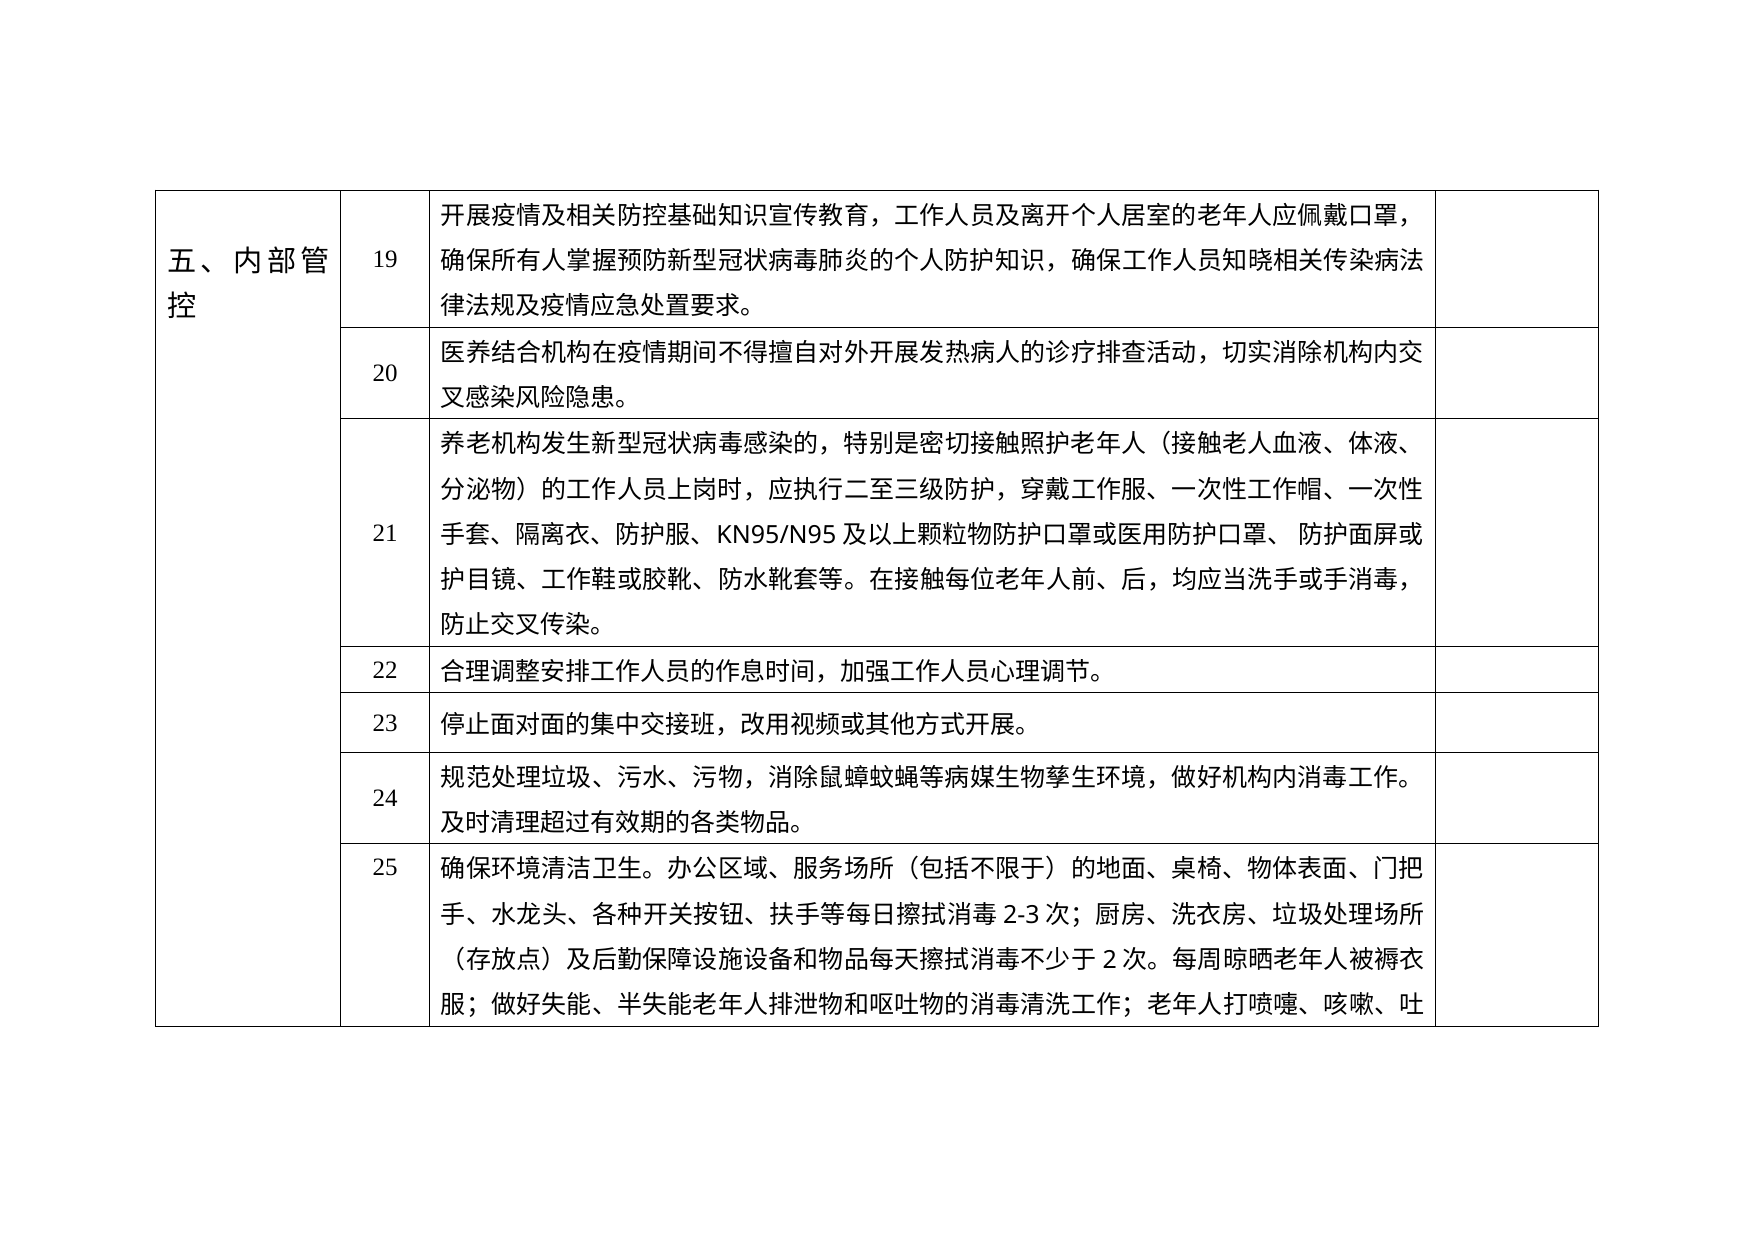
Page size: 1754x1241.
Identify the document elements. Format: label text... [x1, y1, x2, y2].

table_cell 合理调整安排工作人员的作息时间，加强工作人员心理调节。 [430, 647, 1435, 692]
table_cell 21 [341, 419, 429, 646]
table_cell 规范处理垃圾、污水、污物，消除鼠蟑蚊蝇等病媒生物孳生环境，做好机构内消毒工作。及时清理超过有效期的各类物品。 [430, 753, 1435, 843]
table_cell 24 [341, 753, 429, 843]
table_cell 停止面对面的集中交接班，改用视频或其他方式开展。 [430, 693, 1435, 752]
table_cell 19 [341, 191, 429, 327]
table_cell 开展疫情及相关防控基础知识宣传教育，工作人员及离开个人居室的老年人应佩戴口罩，确保所有人掌握预防新型冠状病毒肺炎的个人防护知识，确保工作人员知晓相关传染病法律法规及疫情应急处置要求。 [430, 191, 1435, 327]
table_cell 医养结合机构在疫情期间不得擅自对外开展发热病人的诊疗排查活动，切实消除机构内交叉感染风险隐患。 [430, 328, 1435, 418]
table_cell 养老机构发生新型冠状病毒感染的，特别是密切接触照护老年人（接触老人血液、体液、分泌物）的工作人员上岗时，应执行二至三级防护，穿戴工作服、一次性工作帽、一次性手套、隔离衣、防护服、KN95/N95 及以上颗粒物防护口罩或医用防护口罩、 防护面屏或护目镜、工作鞋或胶靴、防水靴套等。在接触每位老年人前、后，均应当洗手或手消毒，防止交叉传染。 [430, 419, 1435, 646]
table_cell [1436, 191, 1598, 327]
table_cell 五、内部管控 [156, 191, 340, 1026]
table_cell 22 [341, 647, 429, 692]
table_cell [1436, 419, 1598, 646]
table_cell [430, 844, 1435, 1026]
table_cell 23 [341, 693, 429, 752]
table_cell [1436, 328, 1598, 418]
table_cell [1436, 844, 1598, 1026]
table_cell 25 [341, 844, 429, 1026]
table_cell 20 [341, 328, 429, 418]
table_cell [1436, 647, 1598, 692]
table_cell [1436, 693, 1598, 752]
table_cell [1436, 753, 1598, 843]
